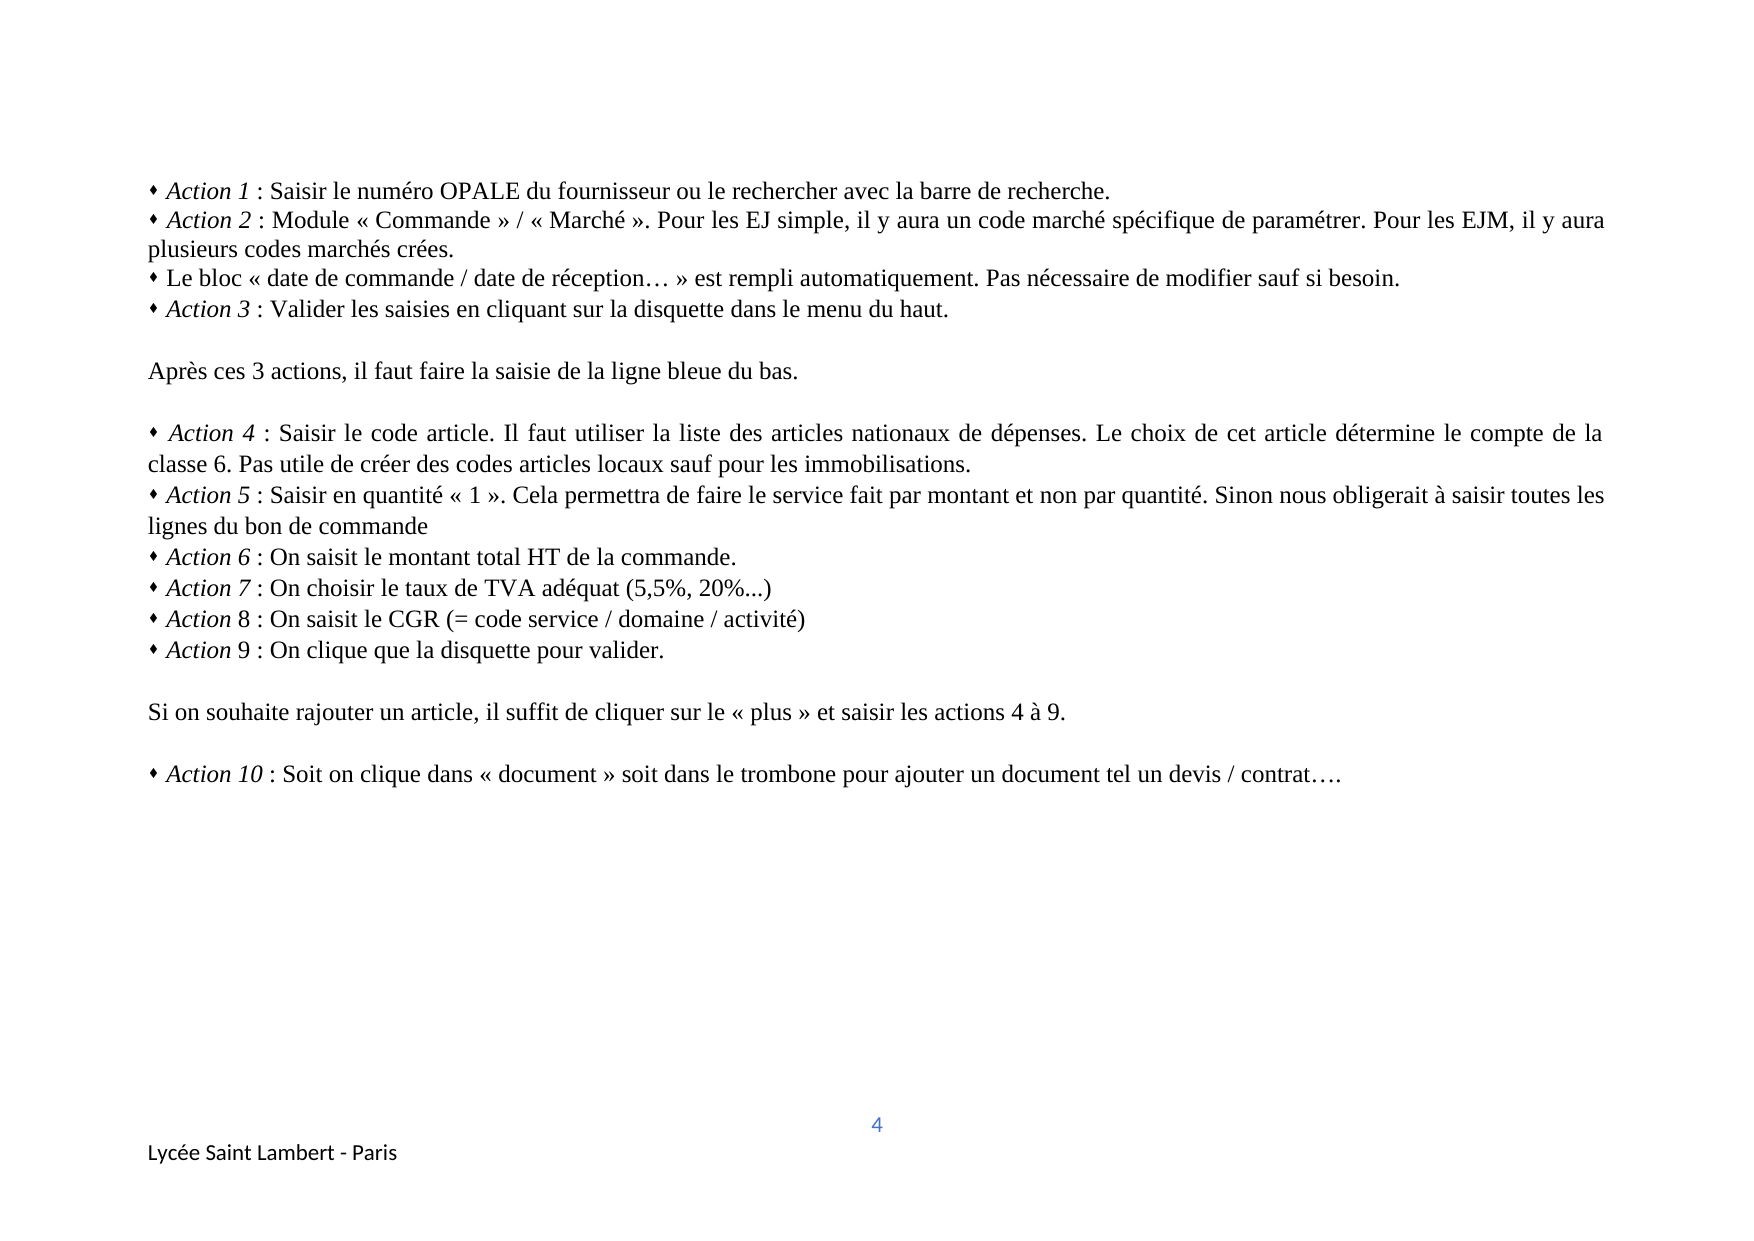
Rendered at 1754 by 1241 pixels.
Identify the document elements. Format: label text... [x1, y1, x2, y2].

text Action 4 : Saisir le code article. Il faut utiliser la liste des articles nationaux de dépenses. Le choix de cet article détermine le compte de la classe 6. Pas utile de créer des codes articles locaux sauf pour les immobilisations. [148, 418, 1606, 478]
text Action 10 : Soit on clique dans « document » soit dans le trombone pour ajouter un document tel un devis / contrat…. [148, 759, 1606, 788]
text Après ces 3 actions, il faut faire la saisie de la ligne bleue du bas. [148, 356, 1606, 384]
text Action 9 : On clique que la disquette pour valider. [148, 635, 1606, 664]
text Action 1 : Saisir le numéro OPALE du fournisseur ou le rechercher avec la barre de recherche. [148, 176, 1606, 205]
text Si on souhaite rajouter un article, il suffit de cliquer sur le « plus » et saisir les actions 4 à 9. [148, 697, 1606, 726]
text Action 2 : Module « Commande » / « Marché ». Pour les EJ simple, il y aura un code marché spécifique de paramétrer. Pour les EJM, il y aura plusieurs codes marchés crées. [148, 205, 1606, 263]
text Action 5 : Saisir en quantité « 1 ». Cela permettra de faire le service fait par montant et non par quantité. Sinon nous obligerait à saisir toutes les lignes du bon de commande [148, 480, 1606, 540]
text Action 8 : On saisit le CGR (= code service / domaine / activité) [148, 604, 1606, 633]
text Action 7 : On choisir le taux de TVA adéquat (5,5%, 20%...) [148, 573, 1606, 602]
text Action 3 : Valider les saisies en cliquant sur la disquette dans le menu du haut. [148, 294, 1606, 322]
text Le bloc « date de commande / date de réception… » est rempli automatiquement. Pas nécessaire de modifier sauf si besoin. [148, 263, 1606, 291]
text Action 6 : On saisit le montant total HT de la commande. [148, 542, 1606, 571]
